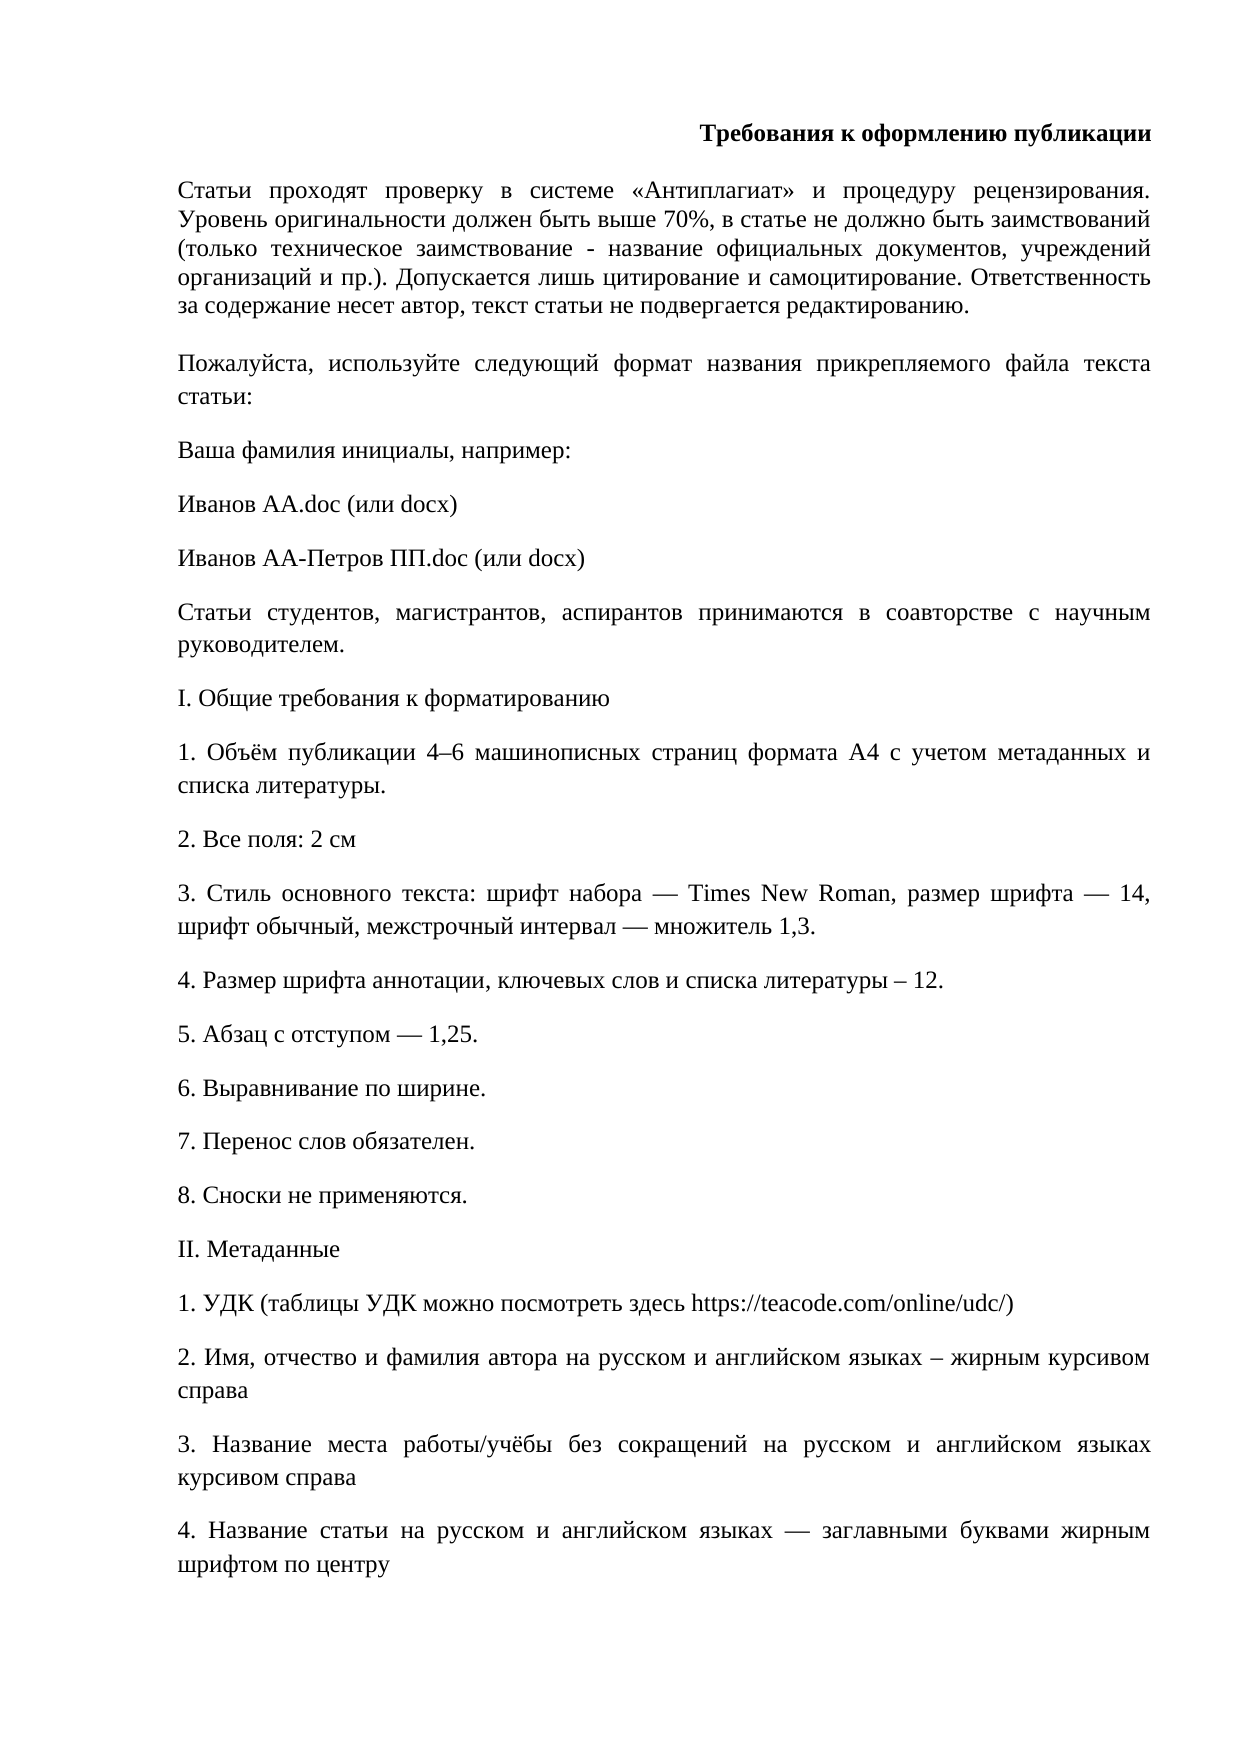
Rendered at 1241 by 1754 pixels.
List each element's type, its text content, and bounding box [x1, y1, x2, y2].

text 4. Название статьи на русском и английском языках — заглавными буквами жирным шрифтом по центру [177, 1516, 1152, 1577]
text Иванов АА.doc (или docx) [177, 489, 1152, 518]
text II. Метаданные [177, 1234, 1152, 1263]
text Ваша фамилия инициалы, например: [177, 435, 1152, 464]
text 1. Объём публикации 4–6 машинописных страниц формата А4 с учетом метаданных и списка литературы. [177, 737, 1152, 799]
text 6. Выравнивание по ширине. [177, 1073, 1152, 1101]
text 1. УДК (таблицы УДК можно посмотреть здесь https://teacode.com/online/udc/) [177, 1288, 1152, 1317]
text Требования к оформлению публикации [177, 118, 1152, 147]
text Статьи проходят проверку в системе «Антиплагиат» и процедуру рецензирования. Уровень оригинальности должен быть выше 70%, в статье не должно быть заимствований (только техническое заимствование - название официальных документов, учреждений организаций и пр.). Допускается лишь цитирование и самоцитирование. Ответственность за содержание несет автор, текст статьи не подвергается редактированию. [177, 176, 1152, 319]
text 3. Название места работы/учёбы без сокращений на русском и английском языках курсивом справа [177, 1429, 1152, 1491]
text 5. Абзац с отступом — 1,25. [177, 1019, 1152, 1047]
text Статьи студентов, магистрантов, аспирантов принимаются в соавторстве с научным руководителем. [177, 597, 1152, 658]
text 8. Сноски не применяются. [177, 1180, 1152, 1209]
text 4. Размер шрифта аннотации, ключевых слов и списка литературы – 12. [177, 965, 1152, 994]
text 2. Имя, отчество и фамилия автора на русском и английском языках – жирным курсивом справа [177, 1342, 1152, 1404]
text I. Общие требования к форматированию [177, 683, 1152, 712]
text 3. Стиль основного текста: шрифт набора — Times New Roman, размер шрифта — 14, шрифт обычный, межстрочный интервал — множитель 1,3. [177, 878, 1152, 940]
text 2. Все поля: 2 см [177, 824, 1152, 853]
text Пожалуйста, используйте следующий формат названия прикрепляемого файла текста статьи: [177, 348, 1152, 410]
text Иванов АА-Петров ПП.doc (или docx) [177, 543, 1152, 571]
text 7. Перенос слов обязателен. [177, 1126, 1152, 1155]
